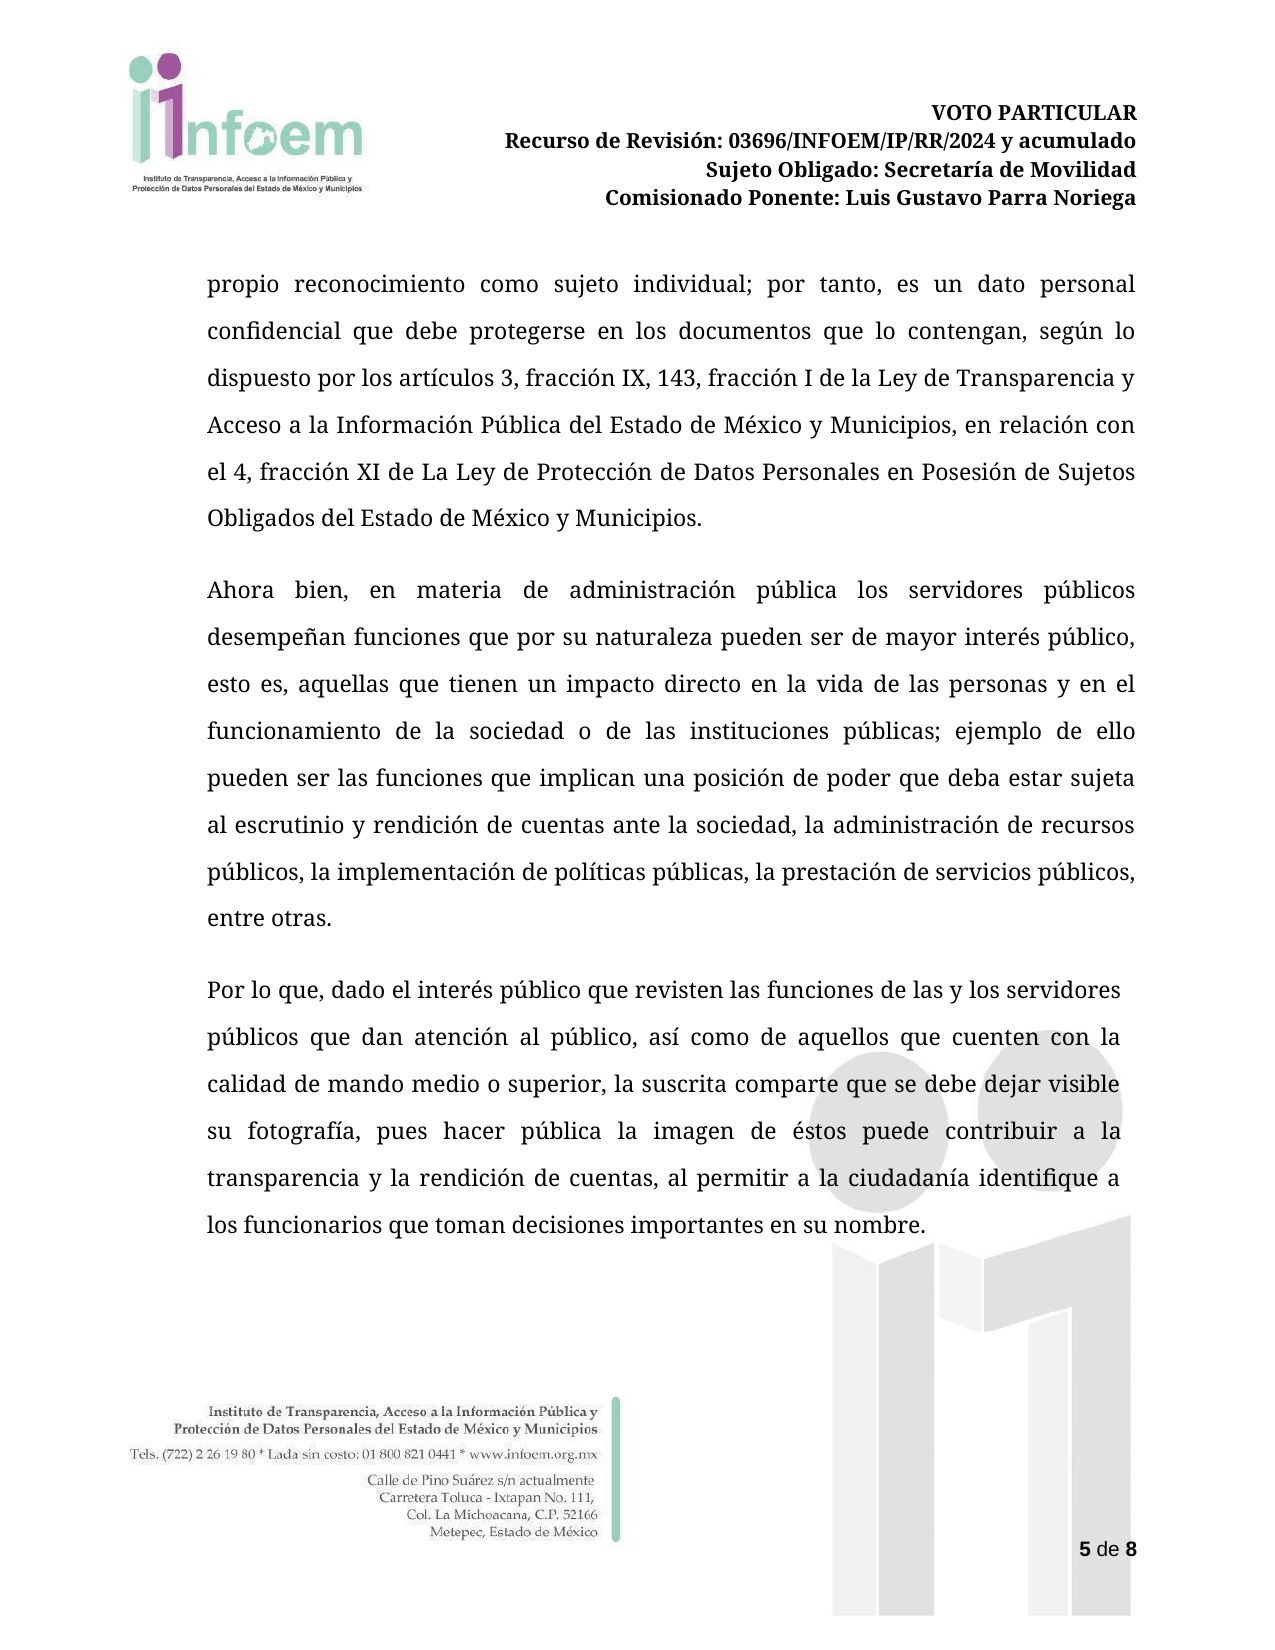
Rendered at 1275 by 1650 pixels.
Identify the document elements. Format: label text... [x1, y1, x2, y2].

text Por lo que, dado el interés público que revisten las funciones de las y los servidores públicos que dan atención al público, así como de aquellos que cuenten con la calidad de mando medio o superior, la suscrita comparte que se debe dejar visible su fotografía, pues hacer pública la imagen de éstos puede contribuir a la transparencia y la rendición de cuentas, al permitir a la ciudadanía identifique a los funcionarios que toman decisiones importantes en su nombre. [207, 974, 1122, 1240]
picture [14, 0, 1247, 1616]
text Ahora bien, en materia de administración pública los servidores públicos desempeñan funciones que por su naturaleza pueden ser de mayor interés público, esto es, aquellas que tienen un impacto directo en la vida de las personas y en el funcionamiento de la sociedad o de las instituciones públicas; ejemplo de ello pueden ser las funciones que implican una posición de poder que deba estar sujeta al escrutinio y rendición de cuentas ante la sociedad, la administración de recursos públicos, la implementación de políticas públicas, la prestación de servicios públicos, entre otras. [207, 574, 1137, 934]
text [207, 268, 1137, 534]
